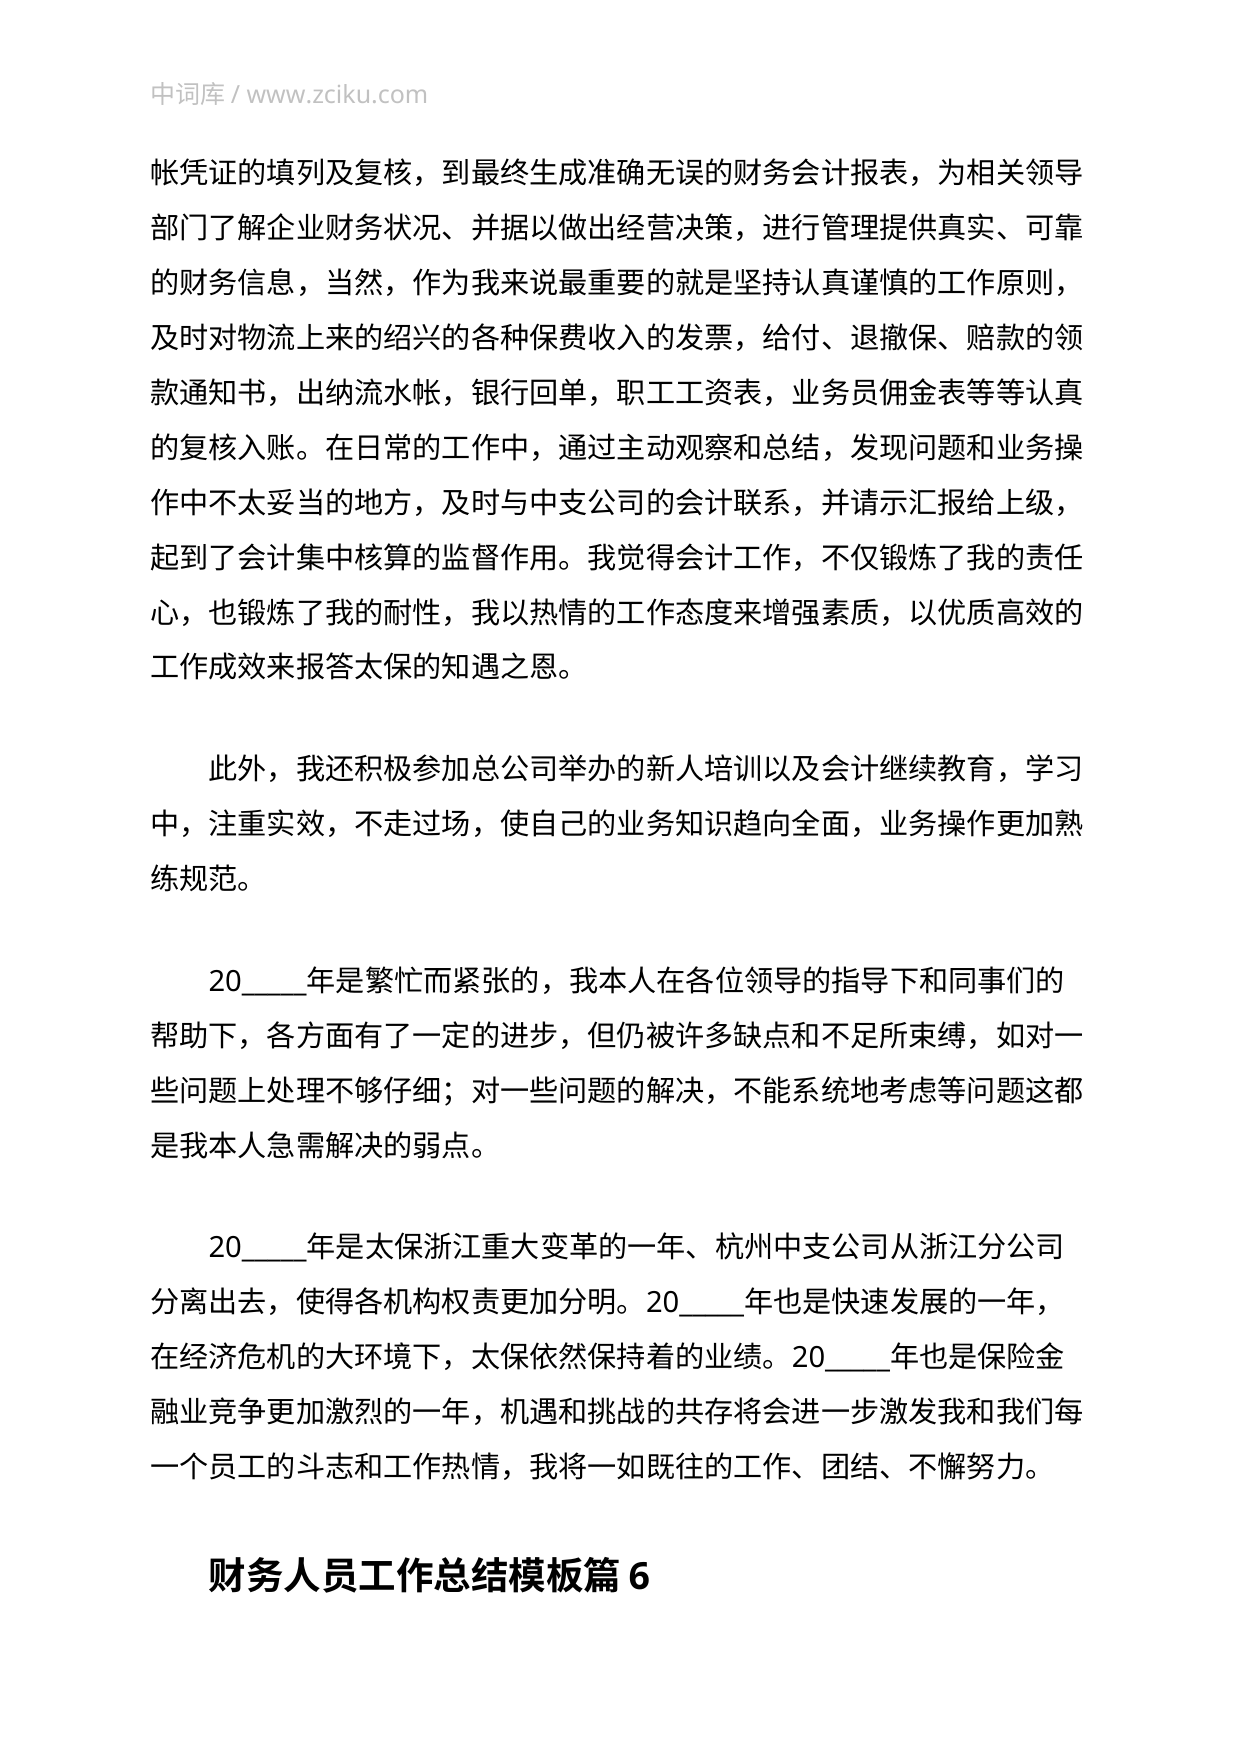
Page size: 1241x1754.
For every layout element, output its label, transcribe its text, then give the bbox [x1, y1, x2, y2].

text 20_____年是太保浙江重大变革的一年、杭州中支公司从浙江分公司分离出去，使得各机构权责更加分明。20_____年也是快速发展的一年，在经济危机的大环境下，太保依然保持着的业绩。20_____年也是保险金融业竞争更加激烈的一年，机遇和挑战的共存将会进一步激发我和我们每一个员工的斗志和工作热情，我将一如既往的工作、团结、不懈努力。 [150, 1224, 1090, 1486]
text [150, 150, 1090, 686]
text 财务人员工作总结模板篇6 [150, 1546, 1090, 1600]
text 20_____年是繁忙而紧张的，我本人在各位领导的指导下和同事们的帮助下，各方面有了一定的进步，但仍被许多缺点和不足所束缚，如对一些问题上处理不够仔细；对一些问题的解决，不能系统地考虑等问题这都是我本人急需解决的弱点。 [150, 957, 1090, 1164]
text 此外，我还积极参加总公司举办的新人培训以及会计继续教育，学习中，注重实效，不走过场，使自己的业务知识趋向全面，业务操作更加熟练规范。 [150, 746, 1090, 898]
